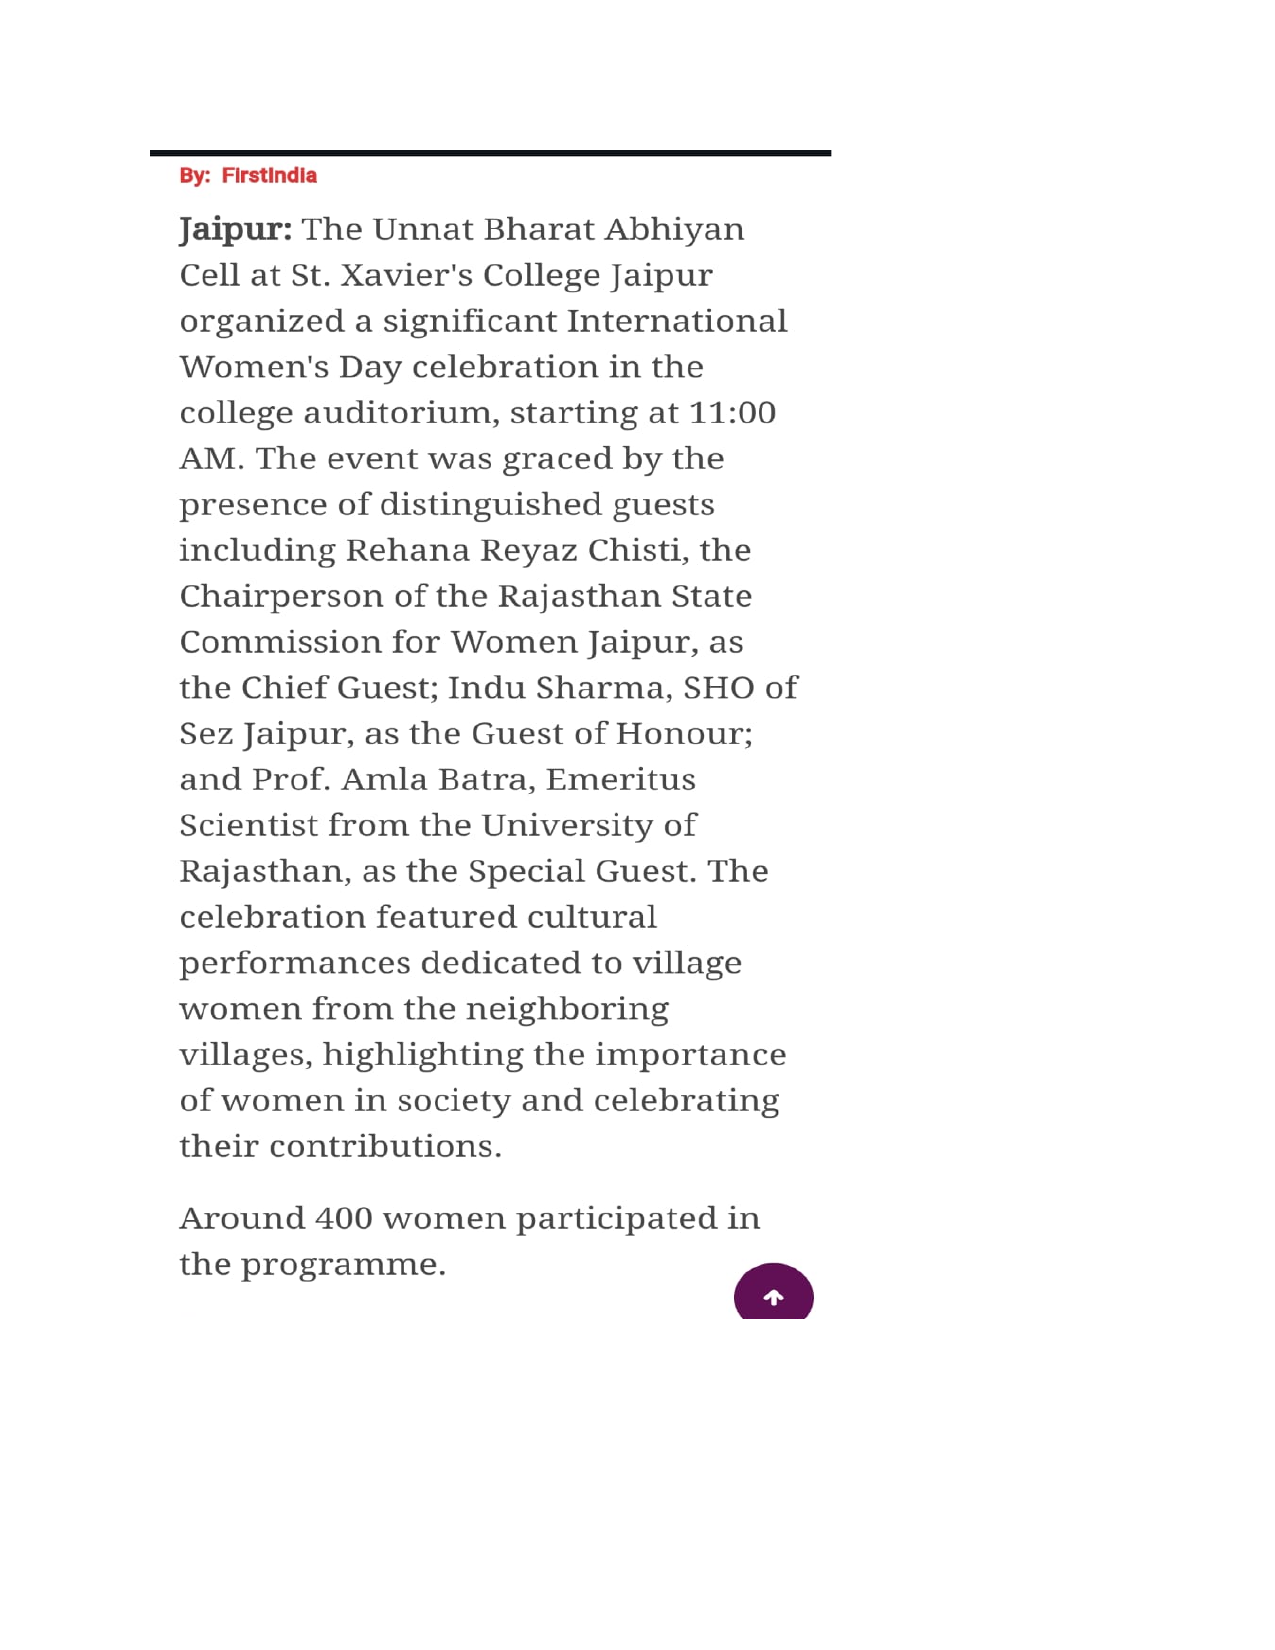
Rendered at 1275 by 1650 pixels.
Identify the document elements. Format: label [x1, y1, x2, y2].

picture [150, 150, 832, 1319]
